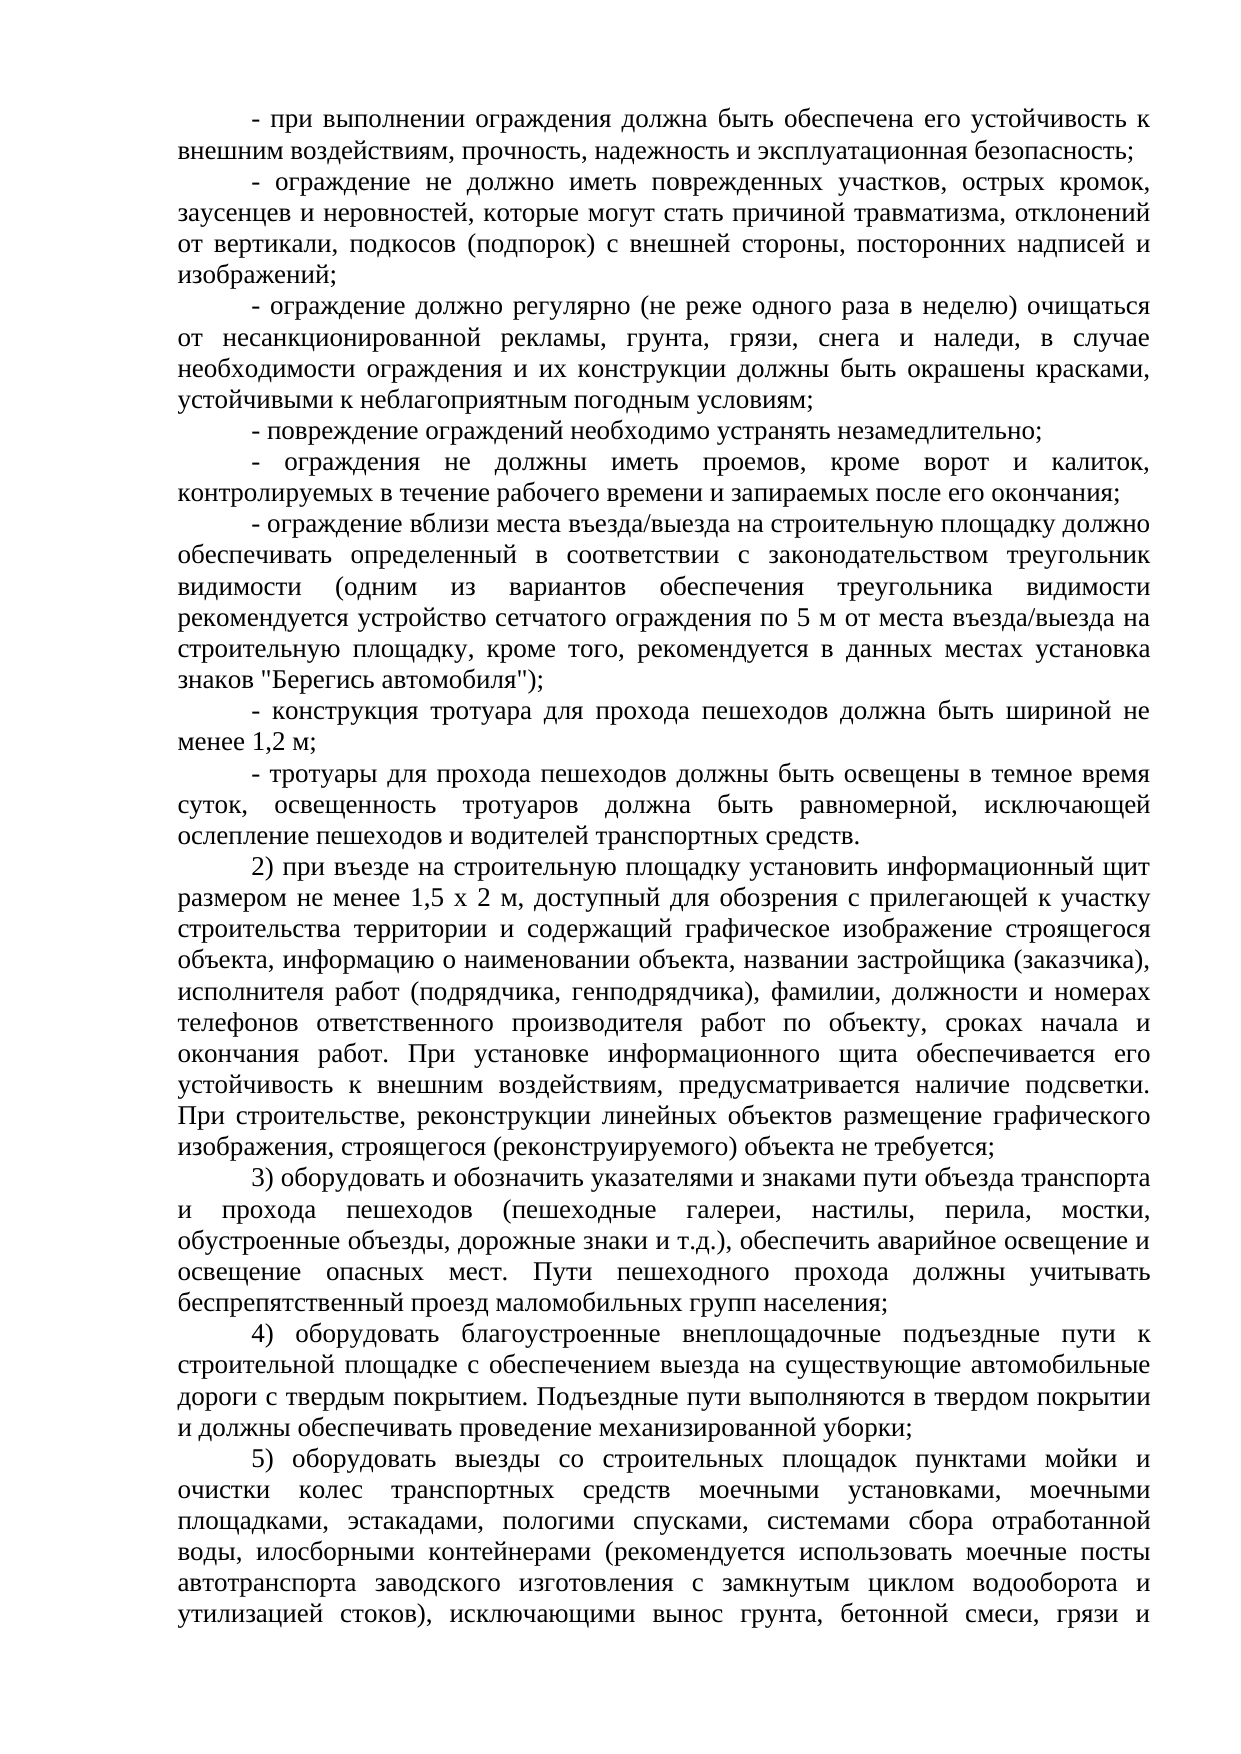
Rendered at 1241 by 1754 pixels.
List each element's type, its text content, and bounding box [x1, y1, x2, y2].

text 4) оборудовать благоустроенные внеплощадочные подъездные пути к строительной площадке с обеспечением выезда на существующие автомобильные дороги с твердым покрытием. Подъездные пути выполняются в твердом покрытии и должны обеспечивать проведение механизированной уборки; [177, 1317, 1152, 1442]
text - ограждение должно регулярно (не реже одного раза в неделю) очищаться от несанкционированной рекламы, грунта, грязи, снега и наледи, в случае необходимости ограждения и их конструкции должны быть окрашены красками, устойчивыми к неблагоприятным погодным условиям; [177, 289, 1152, 414]
text - повреждение ограждений необходимо устранять незамедлительно; [177, 414, 1152, 445]
text - тротуары для прохода пешеходов должны быть освещены в темное время суток, освещенность тротуаров должна быть равномерной, исключающей ослепление пешеходов и водителей транспортных средств. [177, 757, 1152, 850]
text - конструкция тротуара для прохода пешеходов должна быть шириной не менее 1,2 м; [177, 694, 1152, 757]
text - ограждение вблизи места въезда/выезда на строительную площадку должно обеспечивать определенный в соответствии с законодательством треугольник видимости (одним из вариантов обеспечения треугольника видимости рекомендуется устройство сетчатого ограждения по 5 м от места въезда/выезда на строительную площадку, кроме того, рекомендуется в данных местах установка знаков "Берегись автомобиля"); [177, 507, 1152, 694]
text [177, 1442, 1152, 1629]
text - при выполнении ограждения должна быть обеспечена его устойчивость к внешним воздействиям, прочность, надежность и эксплуатационная безопасность; [177, 103, 1152, 165]
text - ограждения не должны иметь проемов, кроме ворот и калиток, контролируемых в течение рабочего времени и запираемых после его окончания; [177, 445, 1152, 507]
text - ограждение не должно иметь поврежденных участков, острых кромок, заусенцев и неровностей, которые могут стать причиной травматизма, отклонений от вертикали, подкосов (подпорок) с внешней стороны, посторонних надписей и изображений; [177, 165, 1152, 289]
text 2) при въезде на строительную площадку установить информационный щит размером не менее 1,5 x 2 м, доступный для обозрения с прилегающей к участку строительства территории и содержащий графическое изображение строящегося объекта, информацию о наименовании объекта, названии застройщика (заказчика), исполнителя работ (подрядчика, генподрядчика), фамилии, должности и номерах телефонов ответственного производителя работ по объекту, сроках начала и окончания работ. При установке информационного щита обеспечивается его устойчивость к внешним воздействиям, предусматривается наличие подсветки. При строительстве, реконструкции линейных объектов размещение графического изображения, строящегося (реконструируемого) объекта не требуется; [177, 850, 1152, 1162]
text 3) оборудовать и обозначить указателями и знаками пути объезда транспорта и прохода пешеходов (пешеходные галереи, настилы, перила, мостки, обустроенные объезды, дорожные знаки и т.д.), обеспечить аварийное освещение и освещение опасных мест. Пути пешеходного прохода должны учитывать беспрепятственный проезд маломобильных групп населения; [177, 1162, 1152, 1317]
